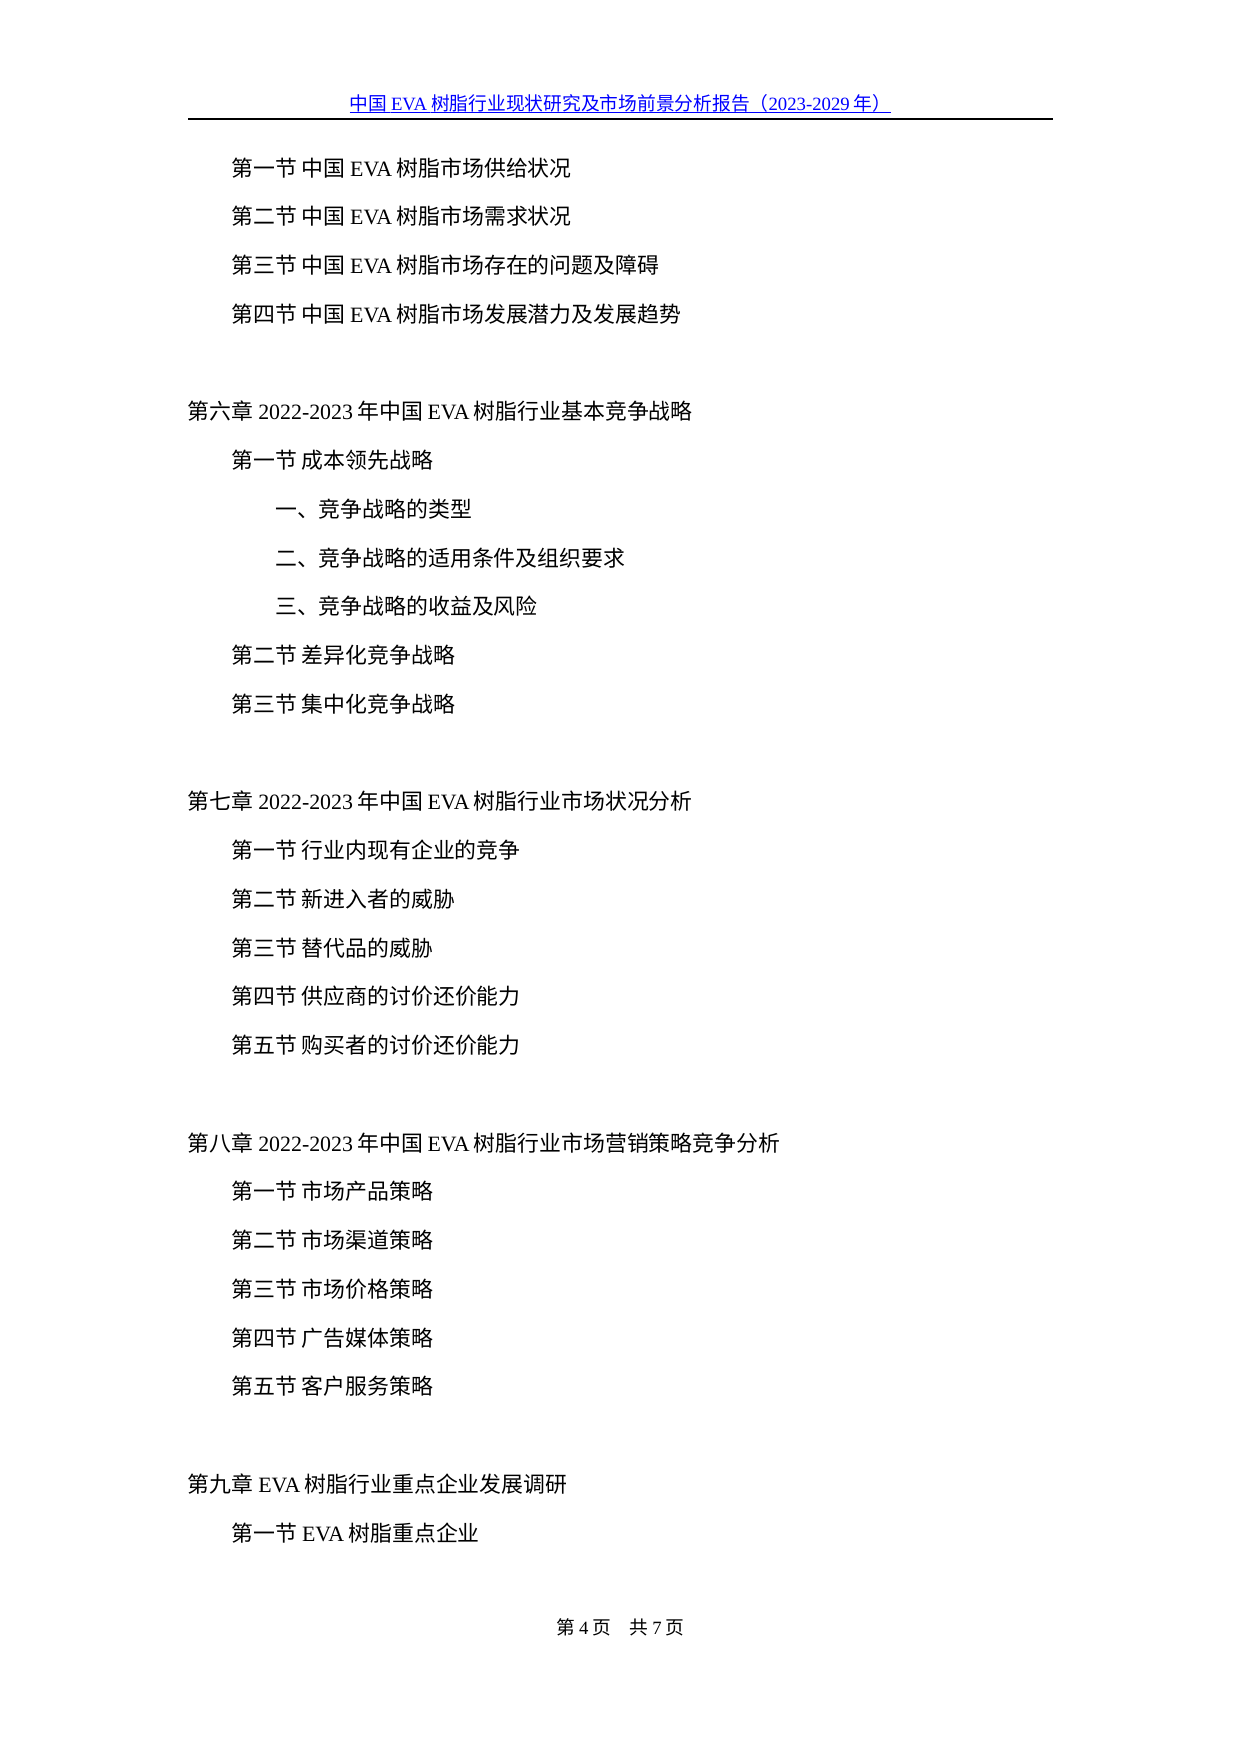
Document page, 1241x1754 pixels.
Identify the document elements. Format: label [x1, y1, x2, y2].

text [187, 150, 1053, 1548]
